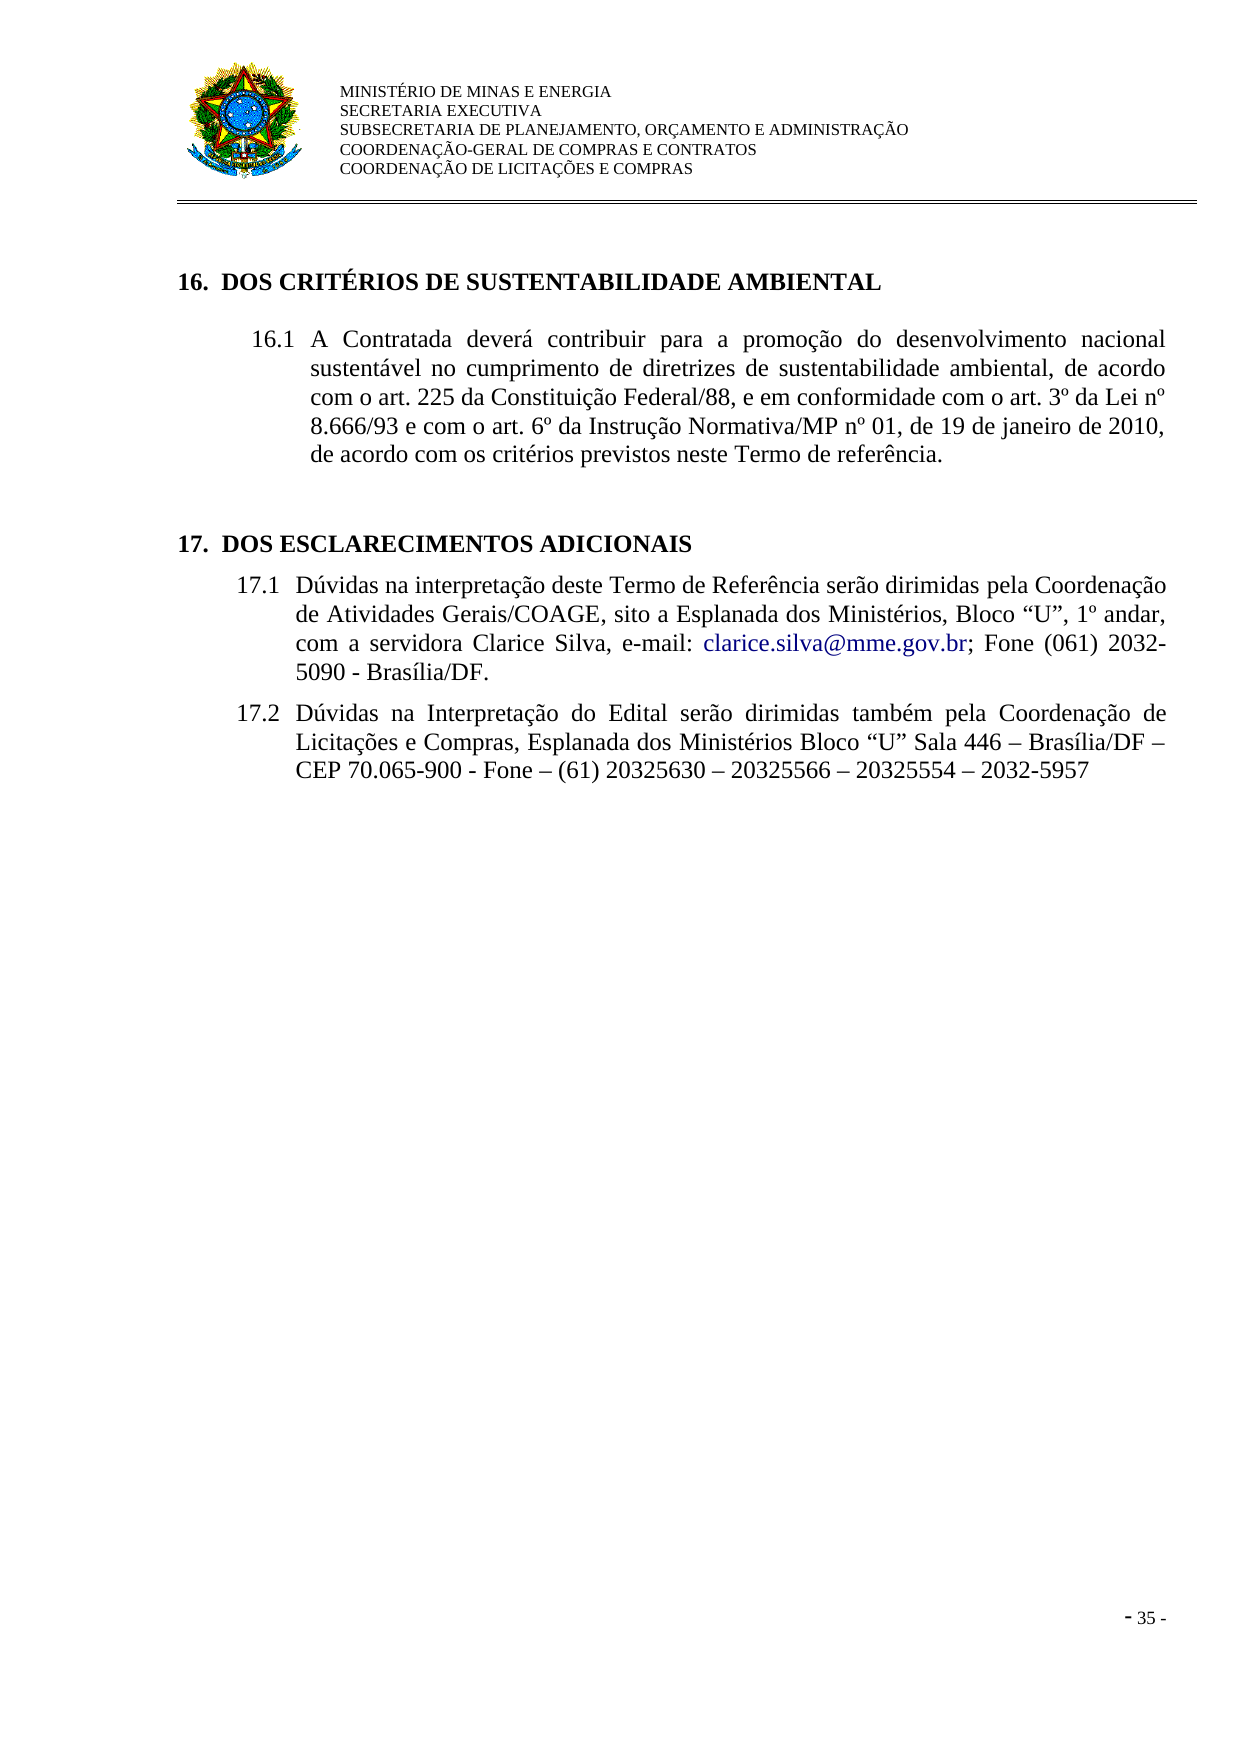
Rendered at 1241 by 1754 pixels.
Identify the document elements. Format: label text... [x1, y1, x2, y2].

picture [184, 59, 305, 186]
text 17.1 Dúvidas na interpretação deste Termo de Referência serão dirimidas pela Coordenação de Atividades Gerais/COAGE, sito a Esplanada dos Ministérios, Bloco “U”, 1º andar, com a servidora Clarice Silva, e-mail: clarice.silva@mme.gov.br; Fone (061) 2032-5090 - Brasília/DF. [236, 570, 1166, 685]
text 16. DOS CRITÉRIOS DE SUSTENTABILIDADE AMBIENTAL [177, 267, 1166, 295]
text 17.2 Dúvidas na Interpretação do Edital serão dirimidas também pela Coordenação de Licitações e Compras, Esplanada dos Ministérios Bloco “U” Sala 446 – Brasília/DF – CEP 70.065-900 - Fone – (61) 20325630 – 20325566 – 20325554 – 2032-5957 [236, 698, 1166, 784]
text 16.1 A Contratada deverá contribuir para a promoção do desenvolvimento nacional sustentável no cumprimento de diretrizes de sustentabilidade ambiental, de acordo com o art. 225 da Constituição Federal/88, e em conformidade com o art. 3º da Lei nº 8.666/93 e com o art. 6º da Instrução Normativa/MP nº 01, de 19 de janeiro de 2010, de acordo com os critérios previstos neste Termo de referência. [251, 324, 1166, 468]
list DOS ESCLARECIMENTOS ADICIONAIS [177, 529, 1166, 558]
